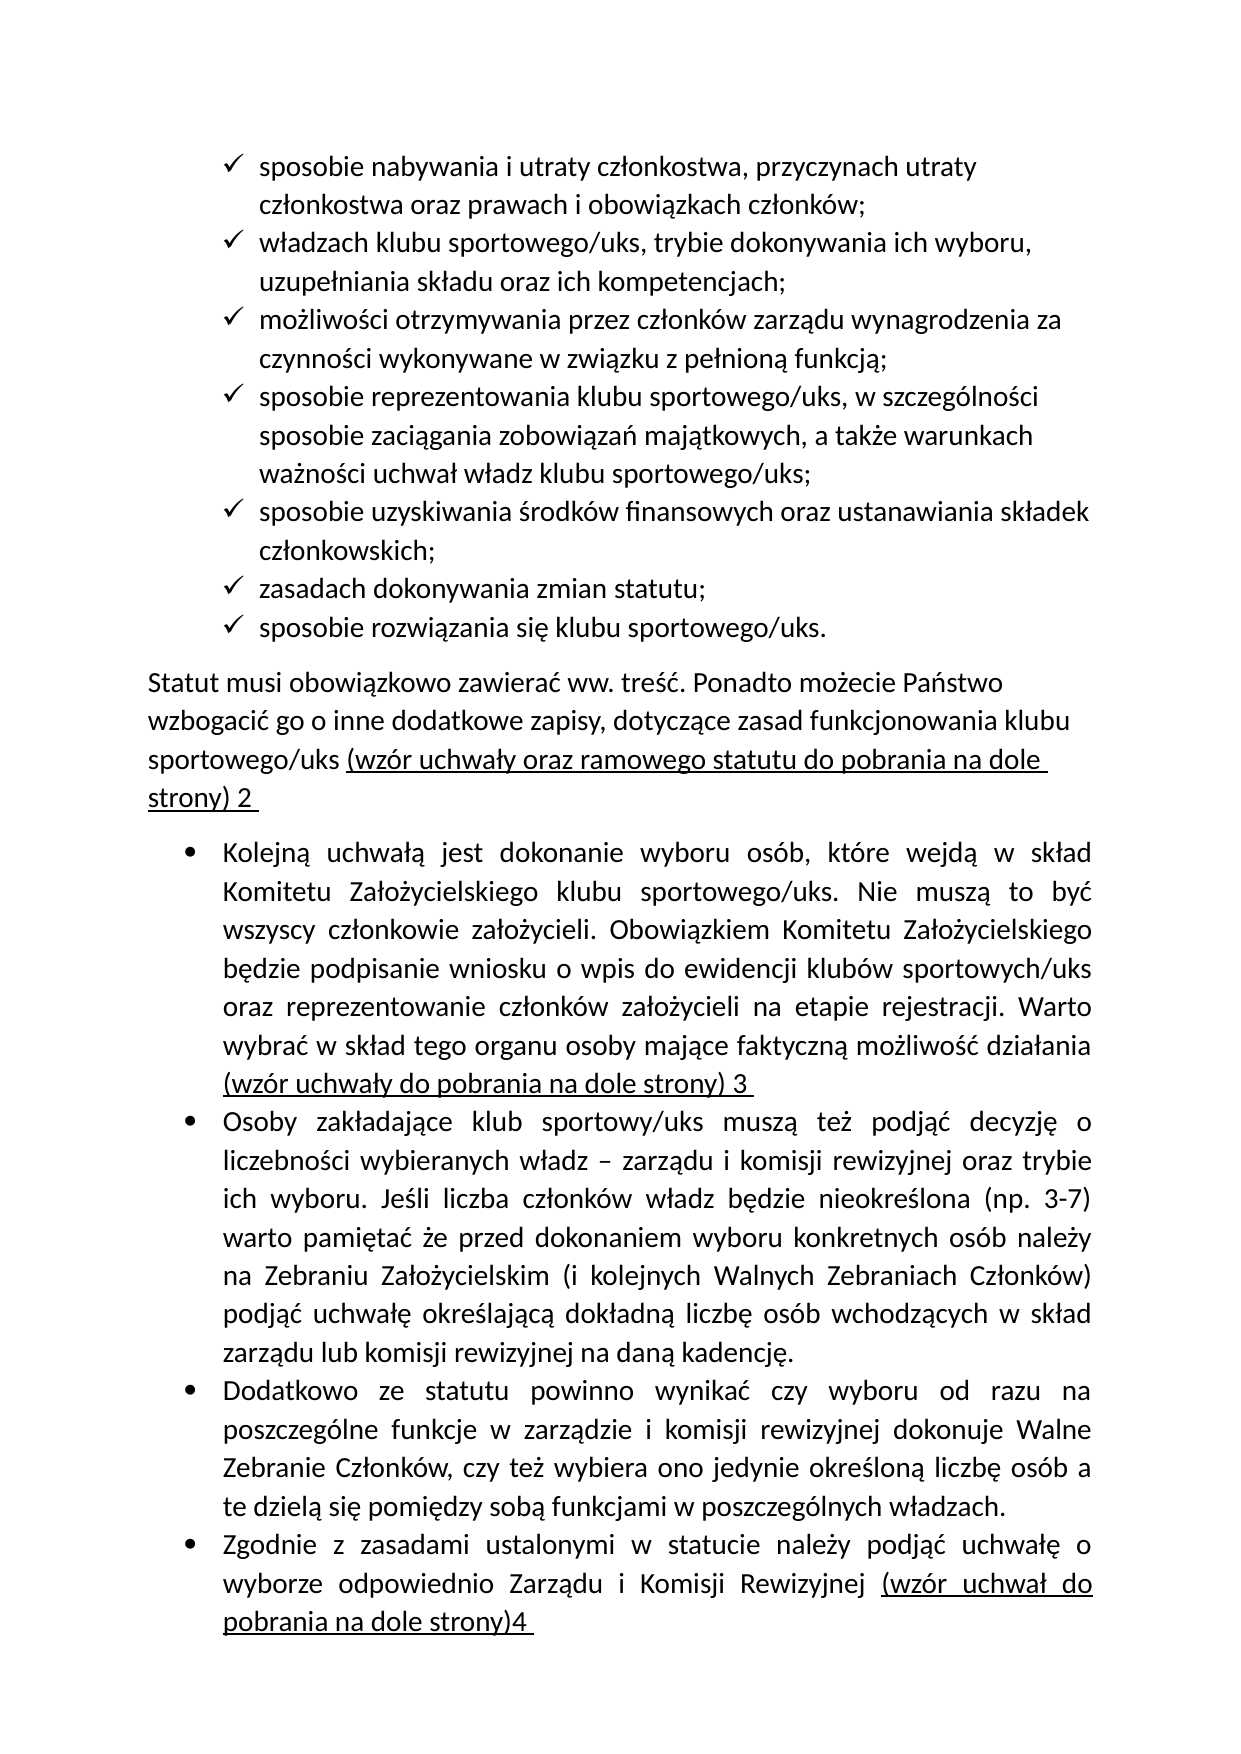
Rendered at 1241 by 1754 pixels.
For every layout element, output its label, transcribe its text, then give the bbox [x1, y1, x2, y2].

text Statut musi obowiązkowo zawierać ww. treść. Ponadto możecie Państwo wzbogacić go o inne dodatkowe zapisy, dotyczące zasad funkcjonowania klubu sportowego/uks (wzór uchwały oraz ramowego statutu do pobrania na dole strony) 2 [148, 664, 1093, 815]
list sposobie reprezentowania klubu sportowego/uks, w szczególności sposobie zaciągania zobowiązań majątkowych, a także warunkach ważności uchwał władz klubu sportowego/uks; [221, 378, 1093, 491]
list sposobie nabywania i utraty członkostwa, przyczynach utraty członkostwa oraz prawach i obowiązkach członków; [221, 148, 1093, 222]
list Kolejną uchwałą jest dokonanie wyboru osób, które wejdą w skład Komitetu Założycielskiego klubu sportowego/uks. Nie muszą to być wszyscy członkowie założycieli. Obowiązkiem Komitetu Założycielskiego będzie podpisanie wniosku o wpis do ewidencji klubów sportowych/uks oraz reprezentowanie członków założycieli na etapie rejestracji. Warto wybrać w skład tego organu osoby mające faktyczną możliwość działania (wzór uchwały do pobrania na dole strony) 3 [185, 834, 1093, 1101]
list zasadach dokonywania zmian statutu; [221, 570, 1093, 606]
list Zgodnie z zasadami ustalonymi w statucie należy podjąć uchwałę o wyborze odpowiednio Zarządu i Komisji Rewizyjnej (wzór uchwał do pobrania na dole strony)4 [185, 1526, 1093, 1639]
list sposobie uzyskiwania środków finansowych oraz ustanawiania składek członkowskich; [221, 493, 1093, 568]
list Osoby zakładające klub sportowy/uks muszą też podjąć decyzję o liczebności wybieranych władz – zarządu i komisji rewizyjnej oraz trybie ich wyboru. Jeśli liczba członków władz będzie nieokreślona (np. 3-7) warto pamiętać że przed dokonaniem wyboru konkretnych osób należy na Zebraniu Założycielskim (i kolejnych Walnych Zebraniach Członków) podjąć uchwałę określającą dokładną liczbę osób wchodzących w skład zarządu lub komisji rewizyjnej na daną kadencję. [185, 1103, 1093, 1370]
list Dodatkowo ze statutu powinno wynikać czy wyboru od razu na poszczególne funkcje w zarządzie i komisji rewizyjnej dokonuje Walne Zebranie Członków, czy też wybiera ono jedynie określoną liczbę osób a te dzielą się pomiędzy sobą funkcjami w poszczególnych władzach. [185, 1372, 1093, 1523]
list możliwości otrzymywania przez członków zarządu wynagrodzenia za czynności wykonywane w związku z pełnioną funkcją; [221, 301, 1093, 375]
list sposobie rozwiązania się klubu sportowego/uks. [221, 609, 1093, 644]
list władzach klubu sportowego/uks, trybie dokonywania ich wyboru, uzupełniania składu oraz ich kompetencjach; [221, 224, 1093, 298]
